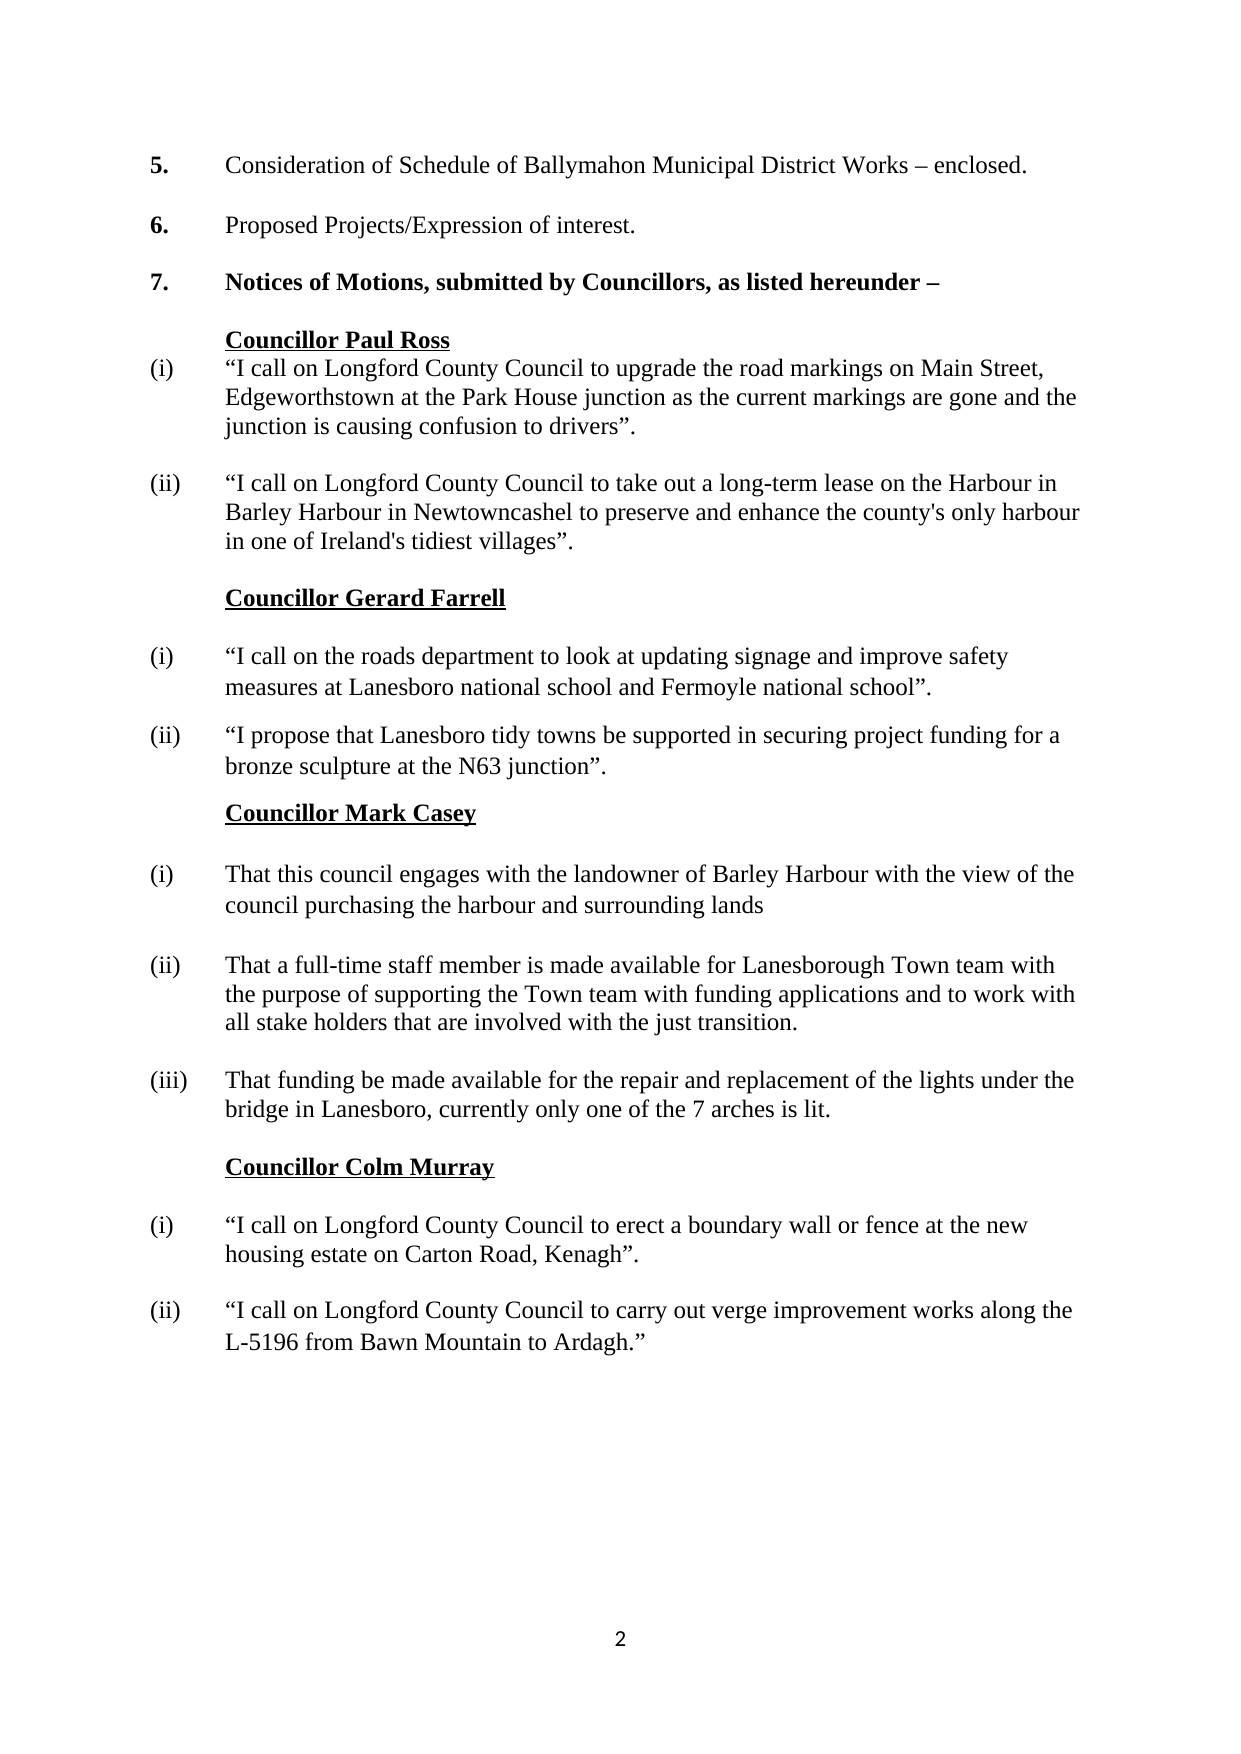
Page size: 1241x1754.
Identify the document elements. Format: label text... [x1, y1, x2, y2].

text 6. Proposed Projects/Expression of interest. [150, 210, 1090, 238]
text (i) “I call on the roads department to look at updating signage and improve safety measures at Lanesboro national school and Fermoyle national school”. [150, 641, 1090, 701]
text 5. Consideration of Schedule of Ballymahon Municipal District Works – enclosed. [150, 150, 1090, 179]
text (i) That this council engages with the landowner of Barley Harbour with the view of the council purchasing the harbour and surrounding lands [150, 859, 1090, 918]
text 7. Notices of Motions, submitted by Councillors, as listed hereunder – [150, 267, 1090, 296]
text Councillor Mark Casey [225, 798, 1090, 827]
text Councillor Colm Murray [225, 1152, 1090, 1181]
text (i) “I call on Longford County Council to erect a boundary wall or fence at the new housing estate on Carton Road, Kenagh”. [150, 1210, 1090, 1296]
text Councillor Gerard Farrell [225, 583, 1090, 612]
text (ii) That a full-time staff member is made available for Lanesborough Town team with the purpose of supporting the Town team with funding applications and to work with all stake holders that are involved with the just transition. [150, 950, 1090, 1036]
text (iii) That funding be made available for the repair and replacement of the lights under the bridge in Lanesboro, currently only one of the 7 arches is lit. [150, 1065, 1090, 1123]
text Councillor Paul Ross [150, 325, 1090, 353]
text (ii) “I call on Longford County Council to carry out verge improvement works along the L-5196 from Bawn Mountain to Ardagh.” [150, 1296, 1090, 1386]
text Barley Harbour in Newtowncashel to preserve and enhance the county's only harbour in one of Ireland's tidiest villages”. [574, 497, 1090, 555]
text (ii) “I propose that Lanesboro tidy towns be supported in securing project funding for a bronze sculpture at the N63 junction”. [150, 720, 1090, 779]
text (i) “I call on Longford County Council to upgrade the road markings on Main Street, Edgeworthstown at the Park House junction as the current markings are gone and the junction is causing confusion to drivers”. [150, 353, 1090, 440]
text (ii) “I call on Longford County Council to take out a long-term lease on the Harbour in [150, 468, 1090, 497]
